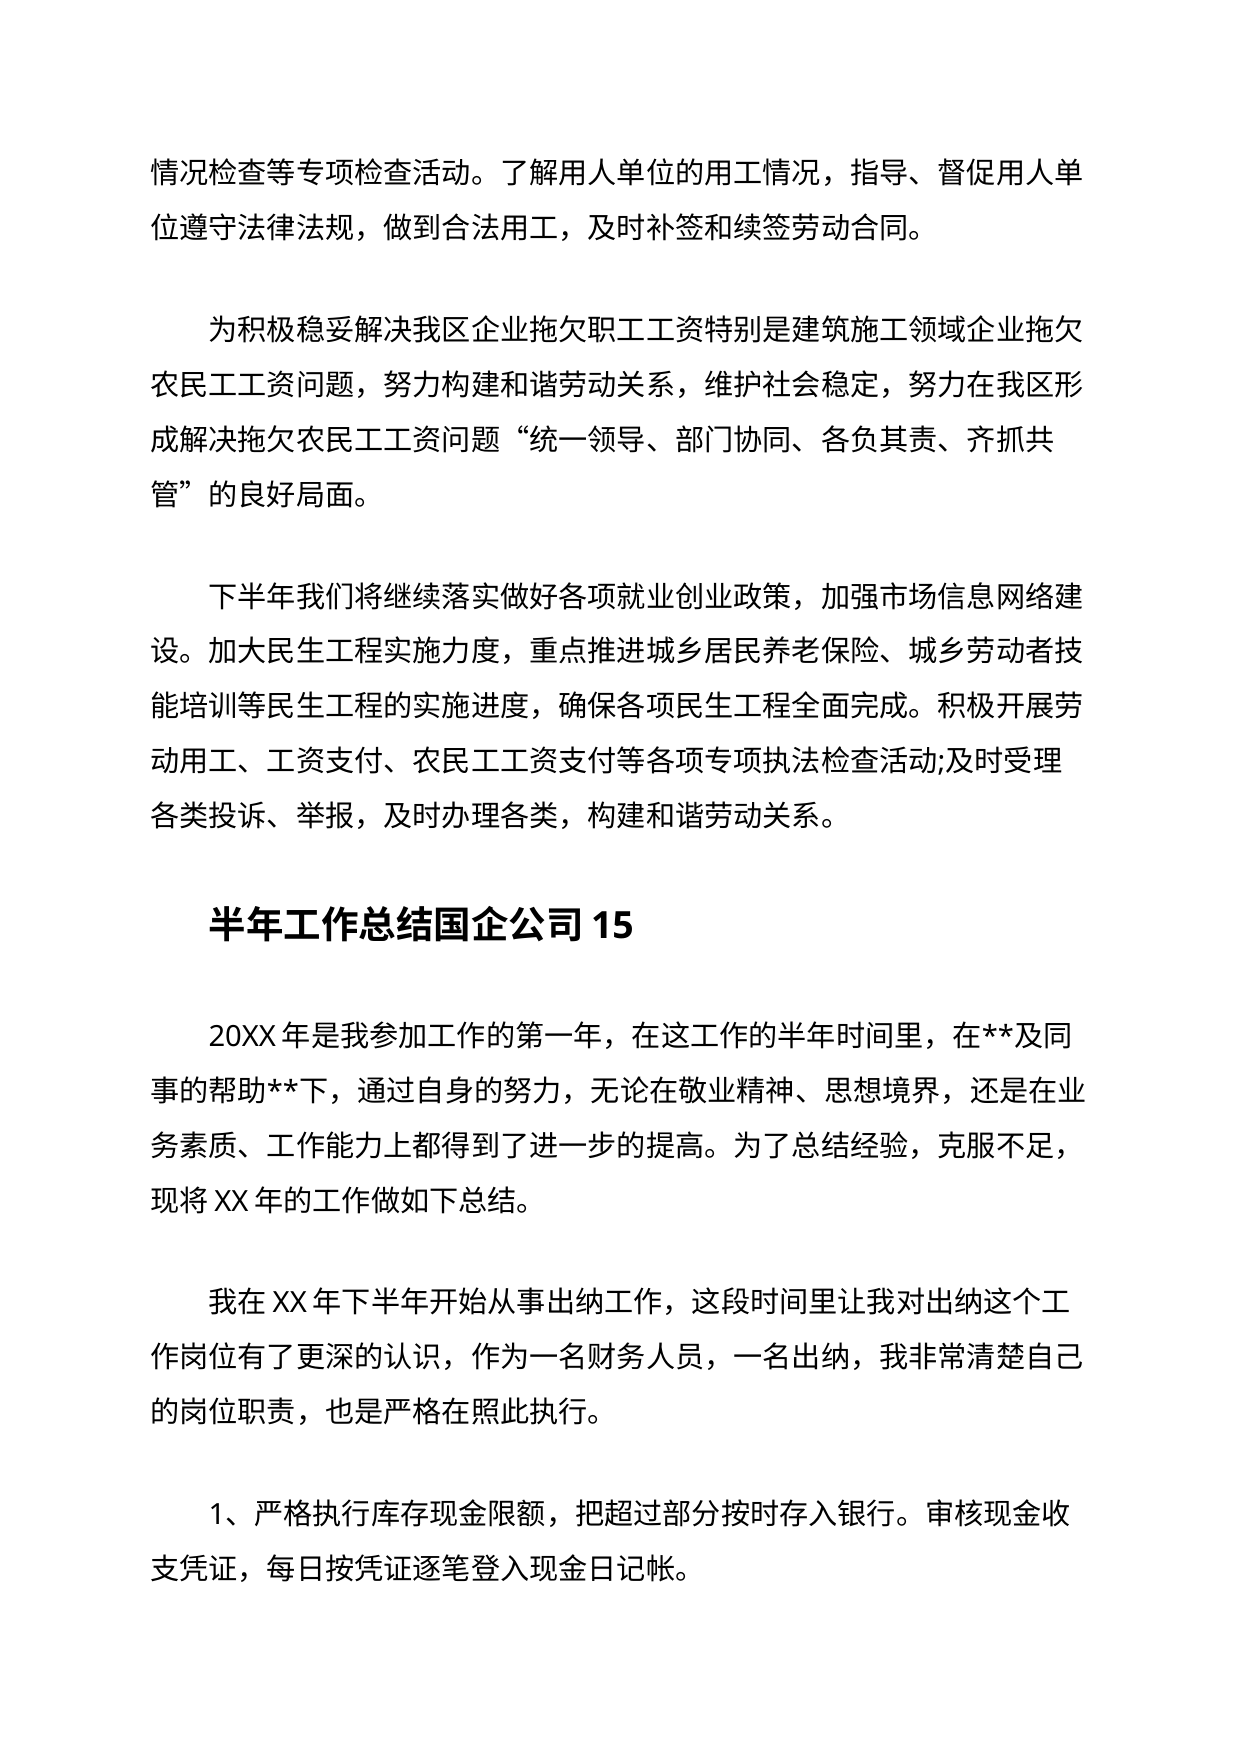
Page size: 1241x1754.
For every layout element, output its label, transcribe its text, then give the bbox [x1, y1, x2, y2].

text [150, 150, 1090, 247]
text 1、严格执行库存现金限额，把超过部分按时存入银行。审核现金收支凭证，每日按凭证逐笔登入现金日记帐。 [150, 1491, 1090, 1588]
text 20XX年是我参加工作的第一年，在这工作的半年时间里，在**及同事的帮助**下，通过自身的努力，无论在敬业精神、思想境界，还是在业务素质、工作能力上都得到了进一步的提高。为了总结经验，克服不足，现将XX年的工作做如下总结。 [150, 1012, 1090, 1219]
text 我在XX年下半年开始从事出纳工作，这段时间里让我对出纳这个工作岗位有了更深的认识，作为一名财务人员，一名出纳，我非常清楚自己的岗位职责，也是严格在照此执行。 [150, 1279, 1090, 1431]
text 下半年我们将继续落实做好各项就业创业政策，加强市场信息网络建设。加大民生工程实施力度，重点推进城乡居民养老保险、城乡劳动者技能培训等民生工程的实施进度，确保各项民生工程全面完成。积极开展劳动用工、工资支付、农民工工资支付等各项专项执法检查活动;及时受理各类投诉、举报，及时办理各类，构建和谐劳动关系。 [150, 573, 1090, 835]
text 为积极稳妥解决我区企业拖欠职工工资特别是建筑施工领域企业拖欠农民工工资问题，努力构建和谐劳动关系，维护社会稳定，努力在我区形成解决拖欠农民工工资问题“统一领导、部门协同、各负其责、齐抓共管”的良好局面。 [150, 307, 1090, 514]
text 半年工作总结国企公司15 [150, 894, 1090, 949]
